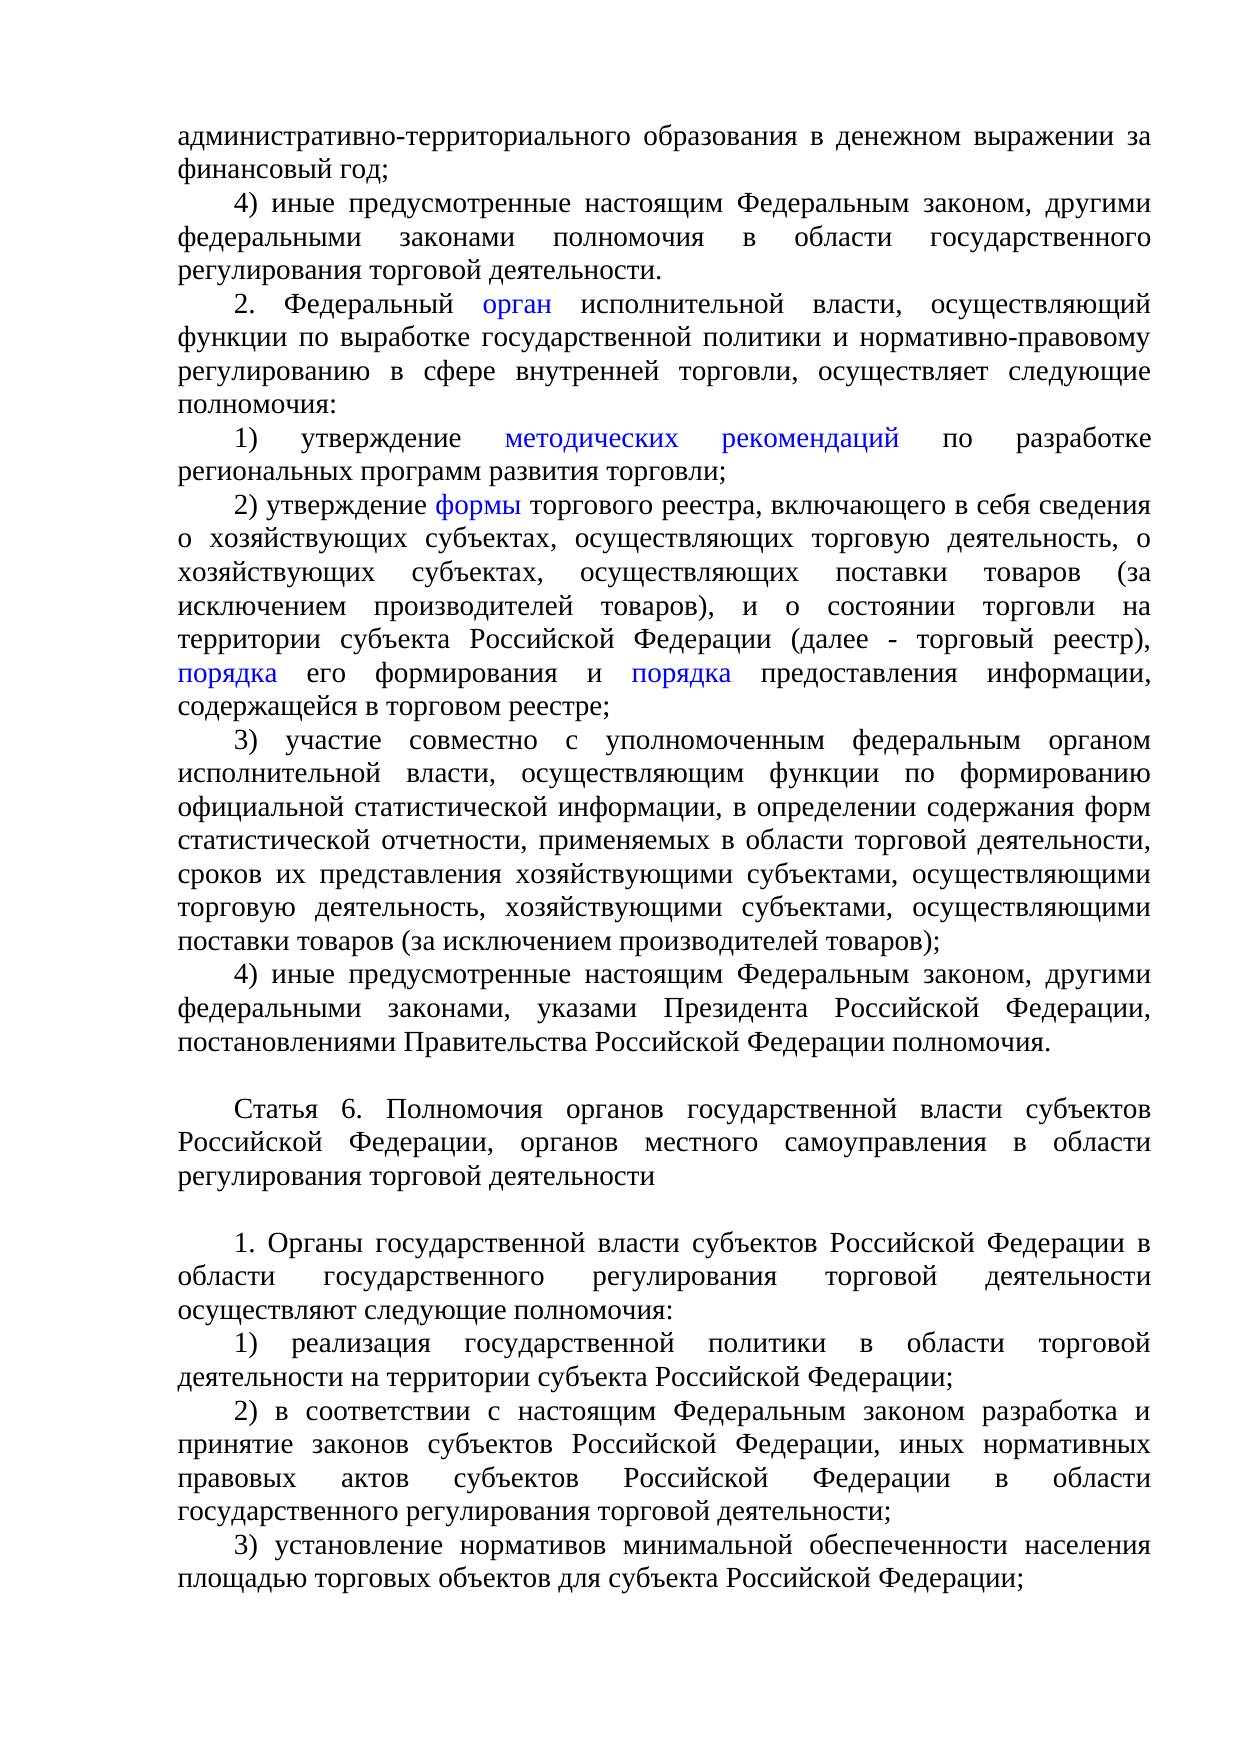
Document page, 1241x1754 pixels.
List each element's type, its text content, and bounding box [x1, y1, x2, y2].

text 1. Органы государственной власти субъектов Российской Федерации в области государственного регулирования торговой деятельности осуществляют следующие полномочия: [177, 1225, 1152, 1326]
text 3) установление нормативов минимальной обеспеченности населения площадью торговых объектов для субъекта Российской Федерации; [177, 1527, 1152, 1594]
text 2) в соответствии с настоящим Федеральным законом разработка и принятие законов субъектов Российской Федерации, иных нормативных правовых актов субъектов Российской Федерации в области государственного регулирования торговой деятельности; [177, 1393, 1152, 1527]
text 4) иные предусмотренные настоящим Федеральным законом, другими федеральными законами полномочия в области государственного регулирования торговой деятельности. [177, 185, 1152, 286]
text 1) утверждение методических рекомендаций по разработке региональных программ развития торговли; [177, 420, 1152, 487]
text Статья 6. Полномочия органов государственной власти субъектов Российской Федерации, органов местного самоуправления в области регулирования торговой деятельности [177, 1091, 1152, 1191]
text 4) иные предусмотренные настоящим Федеральным законом, другими федеральными законами, указами Президента Российской Федерации, постановлениями Правительства Российской Федерации полномочия. [177, 957, 1152, 1057]
text 2) утверждение формы торгового реестра, включающего в себя сведения о хозяйствующих субъектах, осуществляющих торговую деятельность, о хозяйствующих субъектах, осуществляющих поставки товаров (за исключением производителей товаров), и о состоянии торговли на территории субъекта Российской Федерации (далее - торговый реестр), порядка его формирования и порядка предоставления информации, содержащейся в торговом реестре; [177, 487, 1152, 722]
text 3) участие совместно с уполномоченным федеральным органом исполнительной власти, осуществляющим функции по формированию официальной статистической информации, в определении содержания форм статистической отчетности, применяемых в области торговой деятельности, сроков их представления хозяйствующими субъектами, осуществляющими торговую деятельность, хозяйствующими субъектами, осуществляющими поставки товаров (за исключением производителей товаров); [177, 722, 1152, 957]
text 1) реализация государственной политики в области торговой деятельности на территории субъекта Российской Федерации; [177, 1326, 1152, 1393]
text 2. Федеральный орган исполнительной власти, осуществляющий функции по выработке государственной политики и нормативно-правовому регулированию в сфере внутренней торговли, осуществляет следующие полномочия: [177, 286, 1152, 420]
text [177, 118, 1152, 185]
